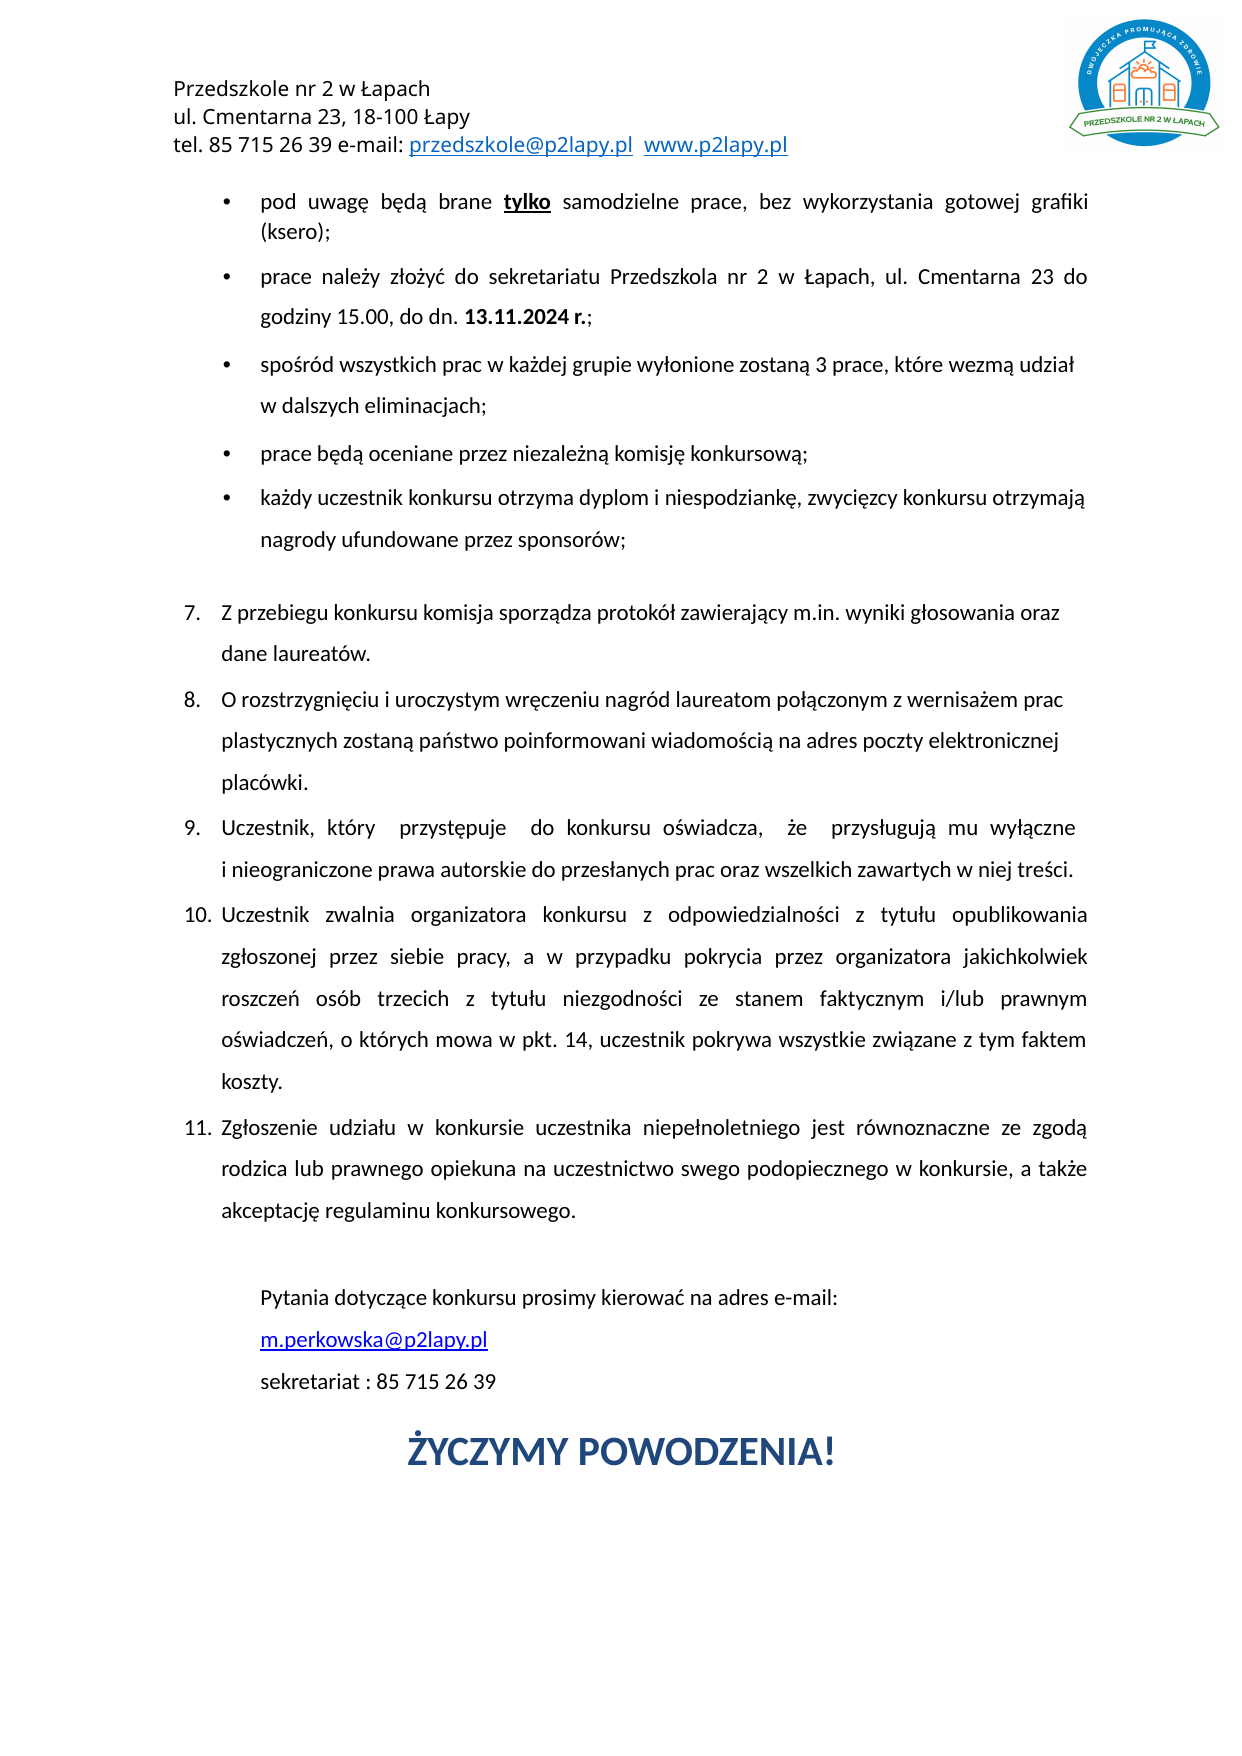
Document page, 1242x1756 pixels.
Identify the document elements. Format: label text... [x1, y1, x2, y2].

list Uczestnik zwalnia organizatora konkursu z odpowiedzialności z tytułu opublikowania zgłoszonej przez siebie pracy, a w przypadku pokrycia przez organizatora jakichkolwiek roszczeń osób trzecich z tytułu niezgodności ze stanem faktycznym i/lub prawnym oświadczeń, o których mowa w pkt. 14, uczestnik pokrywa wszystkie związane z tym faktem koszty. [183, 901, 1089, 1095]
list O rozstrzygnięciu i uroczystym wręczeniu nagród laureatom połączonym z wernisażem prac plastycznych zostaną państwo poinformowani wiadomością na adres poczty elektronicznej placówki. [183, 685, 1089, 796]
list każdy uczestnik konkursu otrzyma dyplom i niespodziankę, zwycięzcy konkursu otrzymają nagrody ufundowane przez sponsorów; [223, 483, 1089, 553]
list prace będą oceniane przez niezależną komisję konkursową; [223, 439, 1089, 467]
text sekretariat : 85 715 26 39 [260, 1367, 1089, 1395]
text ŻYCZYMY POWODZENIA! [173, 1428, 836, 1474]
list pod uwagę będą brane tylko samodzielne prace, bez wykorzystania gotowej grafiki (ksero); [223, 187, 1089, 245]
text Pytania dotyczące konkursu prosimy kierować na adres e-mail: [260, 1283, 1066, 1311]
list Uczestnik, który przystępuje do konkursu oświadcza, że przysługują mu wyłączne i nieograniczone prawa autorskie do przesłanych prac oraz wszelkich zawartych w niej treści. [183, 813, 1089, 883]
list prace należy złożyć do sekretariatu Przedszkola nr 2 w Łapach, ul. Cmentarna 23 do godziny 15.00, do dn. 13.11.2024 r.; [223, 262, 1089, 331]
list Z przebiegu konkursu komisja sporządza protokół zawierający m.in. wyniki głosowania oraz dane laureatów. [183, 598, 1089, 668]
list Zgłoszenie udziału w konkursie uczestnika niepełnoletniego jest równoznaczne ze zgodą rodzica lub prawnego opiekuna na uczestnictwo swego podopiecznego w konkursie, a także akceptację regulaminu konkursowego. [183, 1113, 1089, 1224]
picture [1061, 17, 1228, 149]
text m.perkowska@p2lapy.pl [260, 1325, 1066, 1353]
list spośród wszystkich prac w każdej grupie wyłonione zostaną 3 prace, które wezmą udział w dalszych eliminacjach; [223, 350, 1089, 419]
